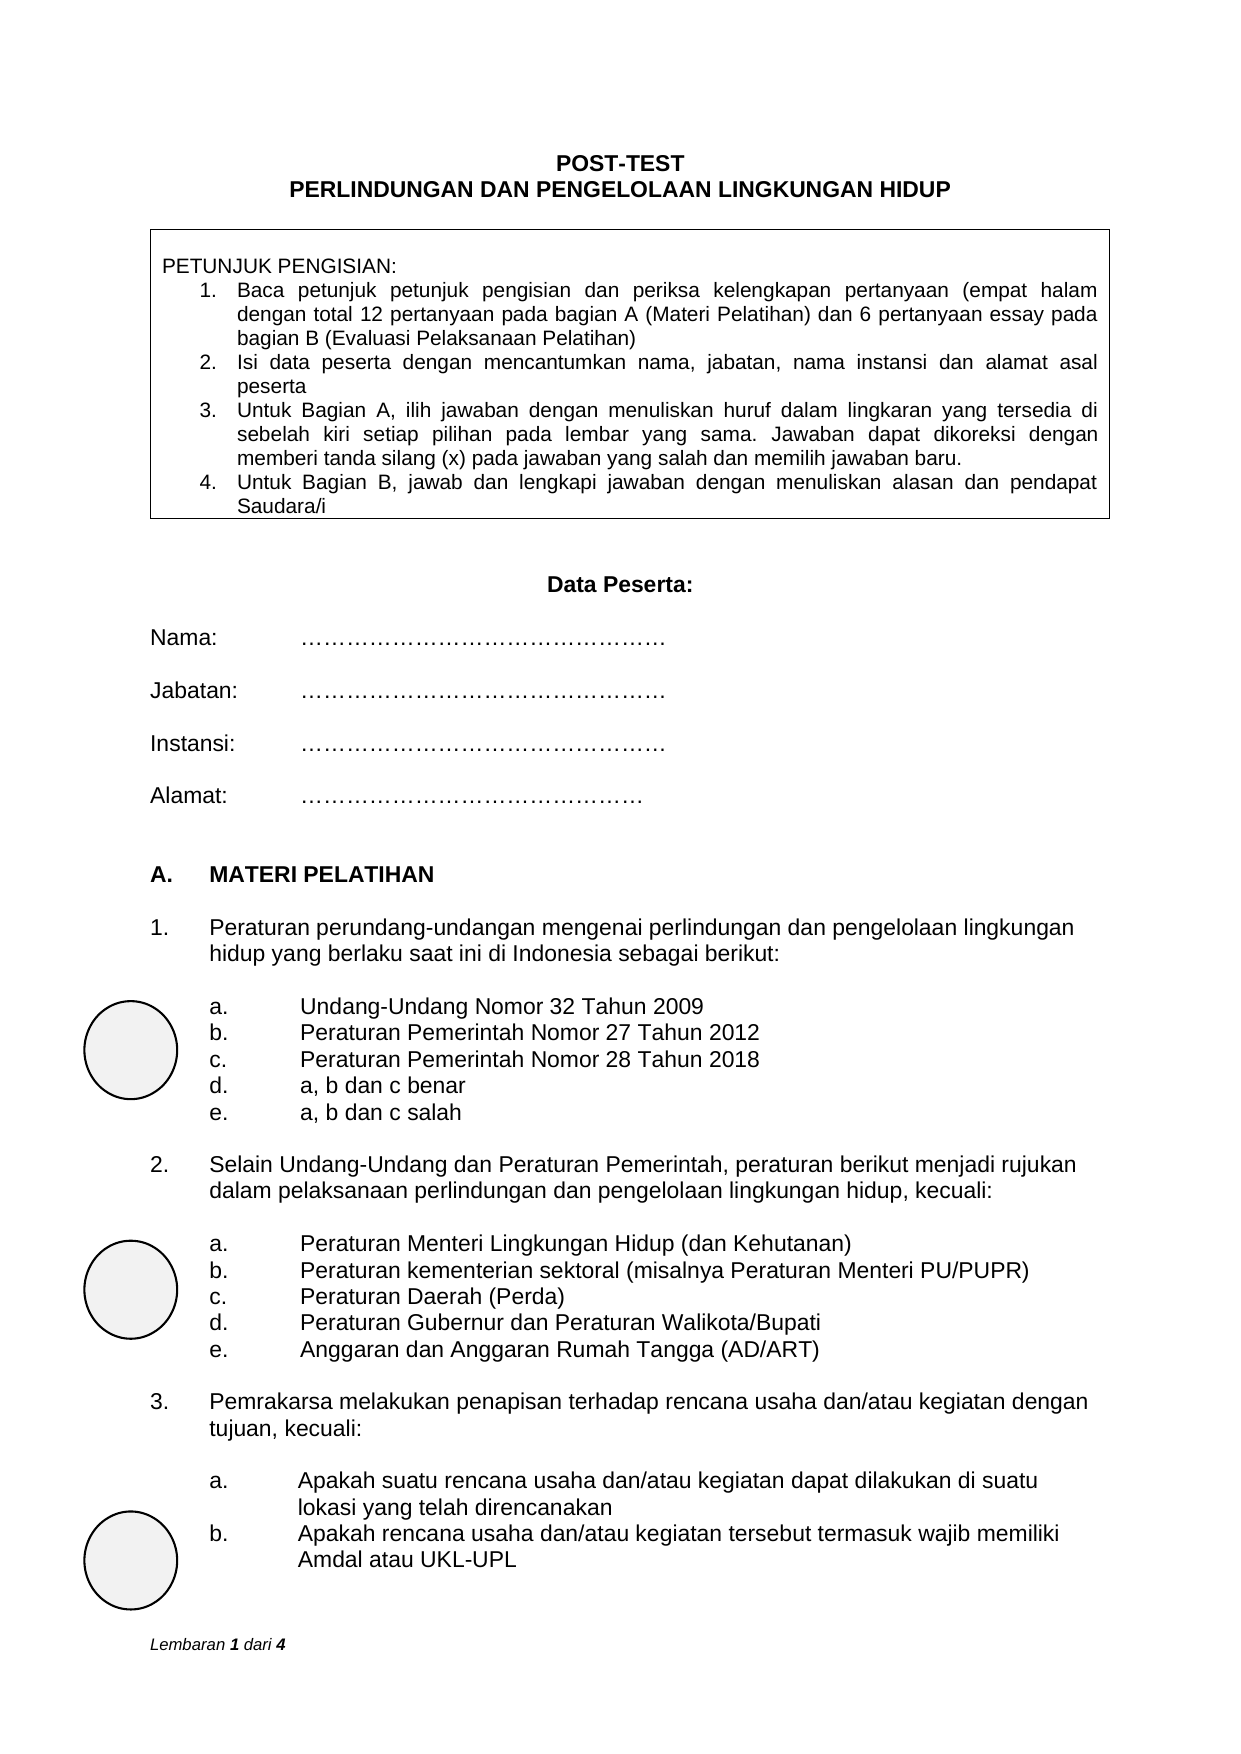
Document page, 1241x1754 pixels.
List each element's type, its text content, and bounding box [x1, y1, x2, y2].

list Peraturan Daerah (Perda) [209, 1283, 1090, 1309]
text Instansi: ………………………………………… [150, 729, 1090, 756]
list a, b dan c salah [209, 1098, 1090, 1125]
list MATERI PELATIHAN [150, 861, 1090, 888]
list Selain Undang-Undang dan Peraturan Pemerintah, peraturan berikut menjadi rujukan dalam pelaksanaan perlindungan dan pengelolaan lingkungan hidup, kecuali: [150, 1151, 1090, 1204]
list a, b dan c benar [209, 1072, 1090, 1098]
list Apakah suatu rencana usaha dan/atau kegiatan dapat dilakukan di suatu lokasi yang telah direncanakan [209, 1467, 1090, 1520]
list Peraturan perundang-undangan mengenai perlindungan dan pengelolaan lingkungan hidup yang berlaku saat ini di Indonesia sebagai berikut: [150, 914, 1090, 967]
list Peraturan Menteri Lingkungan Hidup (dan Kehutanan) [209, 1230, 1090, 1257]
text Data Peserta: [150, 571, 1090, 598]
list Peraturan Pemerintah Nomor 28 Tahun 2018 [209, 1046, 1090, 1072]
list Undang-Undang Nomor 32 Tahun 2009 [209, 993, 1090, 1019]
list Peraturan kementerian sektoral (misalnya Peraturan Menteri PU/PUPR) [209, 1257, 1090, 1283]
list Peraturan Pemerintah Nomor 27 Tahun 2012 [209, 1019, 1090, 1046]
list Peraturan Gubernur dan Peraturan Walikota/Bupati [209, 1309, 1090, 1336]
text Alamat: ……………………………………… [150, 782, 1090, 808]
table_header PETUNJUK PENGISIAN: Baca petunjuk petunjuk pengisian dan periksa kelengkapan pertanyaan (empat halam dengan total 12 pertanyaan pada bagian A (Materi Pelatihan) dan 6 pertanyaan essay pada bagian B (Evaluasi Pelaksanaan Pelatihan) Isi data peserta dengan mencantumkan nama, jabatan, nama instansi dan alamat asal peserta Untuk Bagian A, ilih jawaban dengan menuliskan huruf dalam lingkaran yang tersedia di sebelah kiri setiap pilihan pada lembar yang sama. Jawaban dapat dikoreksi dengan memberi tanda silang (x) pada jawaban yang salah dan memilih jawaban baru. Untuk Bagian B, jawab dan lengkapi jawaban dengan menuliskan alasan dan pendapat Saudara/i [151, 230, 1109, 518]
text PERLINDUNGAN DAN PENGELOLAAN LINGKUNGAN HIDUP [150, 176, 1090, 203]
text Nama: ………………………………………… [150, 624, 1090, 650]
text Jabatan: ………………………………………… [150, 677, 1090, 703]
list Apakah rencana usaha dan/atau kegiatan tersebut termasuk wajib memiliki Amdal atau UKL-UPL [209, 1520, 1090, 1573]
list Anggaran dan Anggaran Rumah Tangga (AD/ART) [209, 1336, 1090, 1362]
list Pemrakarsa melakukan penapisan terhadap rencana usaha dan/atau kegiatan dengan tujuan, kecuali: [150, 1388, 1090, 1441]
text POST-TEST [150, 150, 1090, 176]
